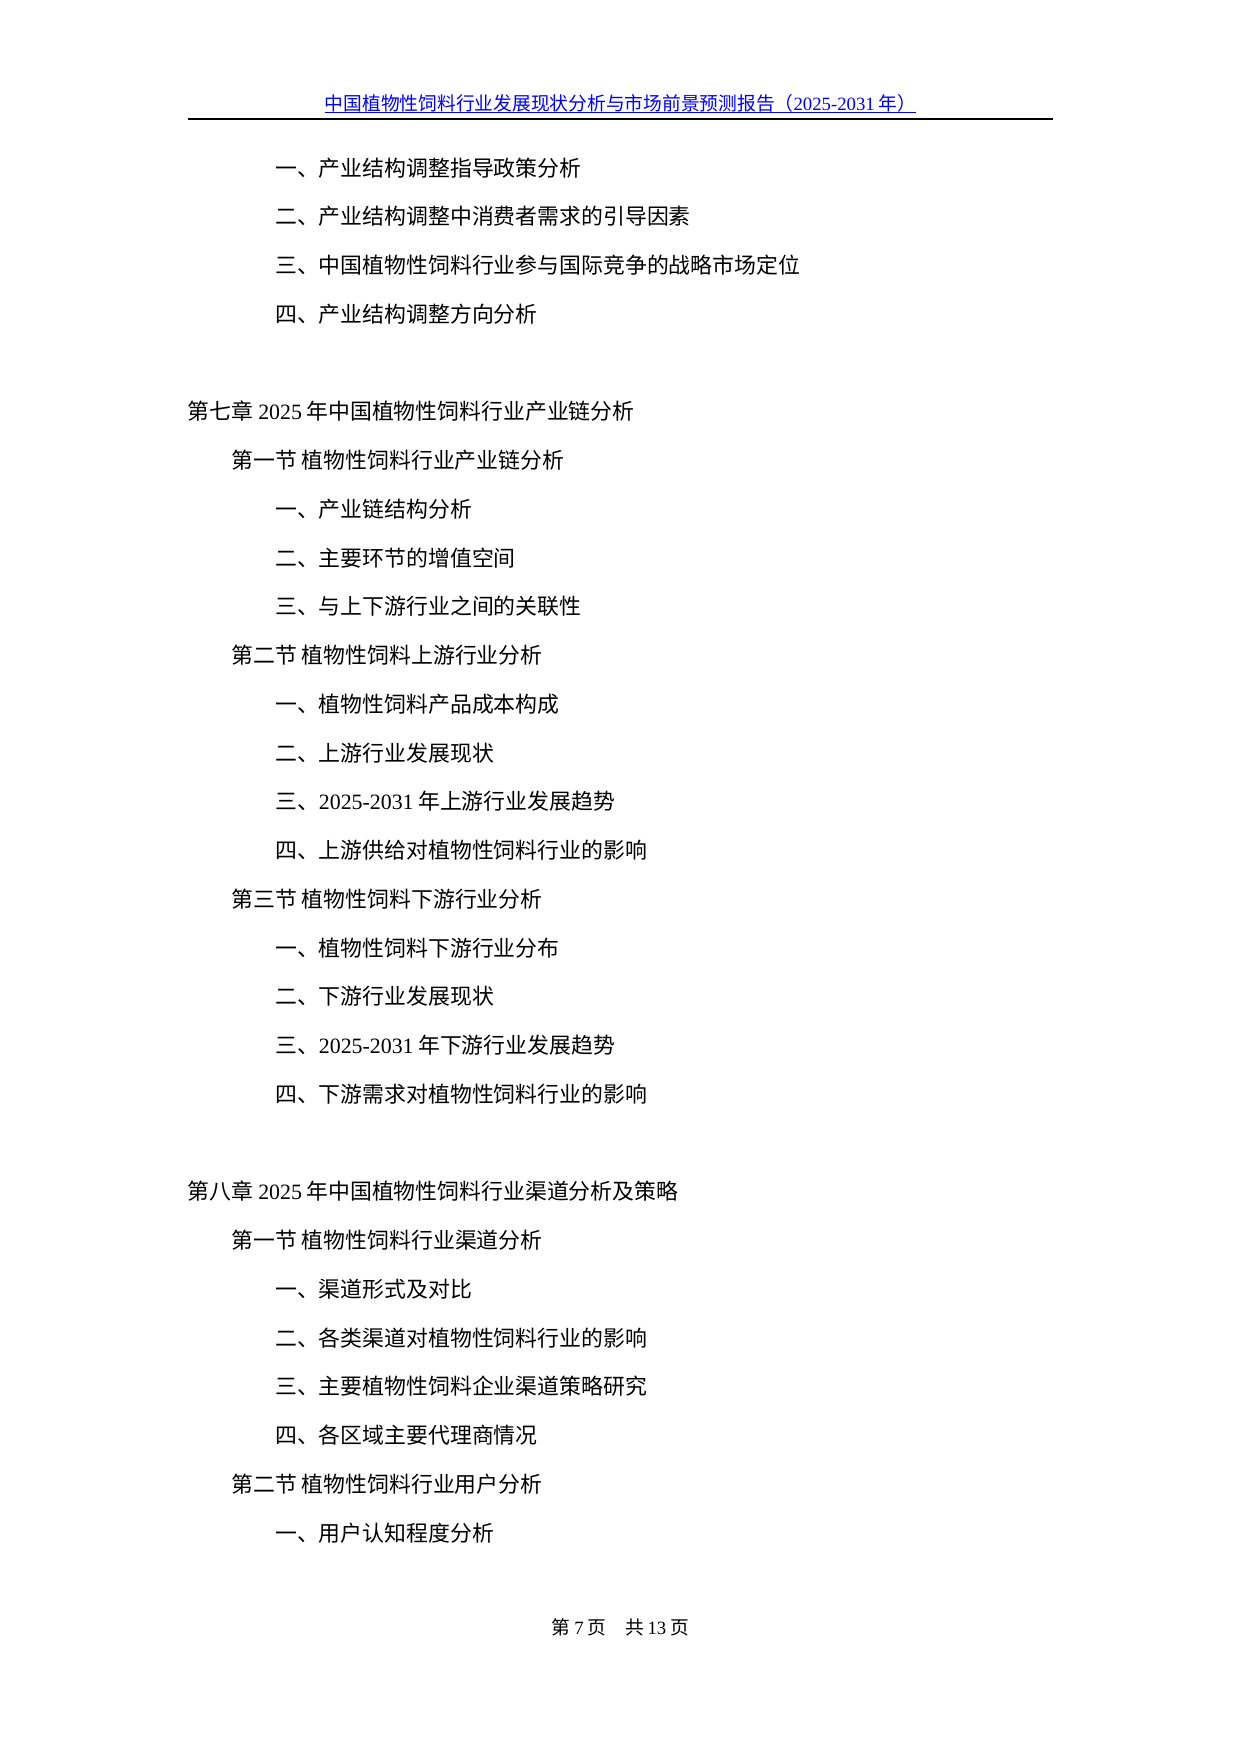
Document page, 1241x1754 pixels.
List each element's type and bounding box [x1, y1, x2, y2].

text [187, 150, 1053, 1548]
